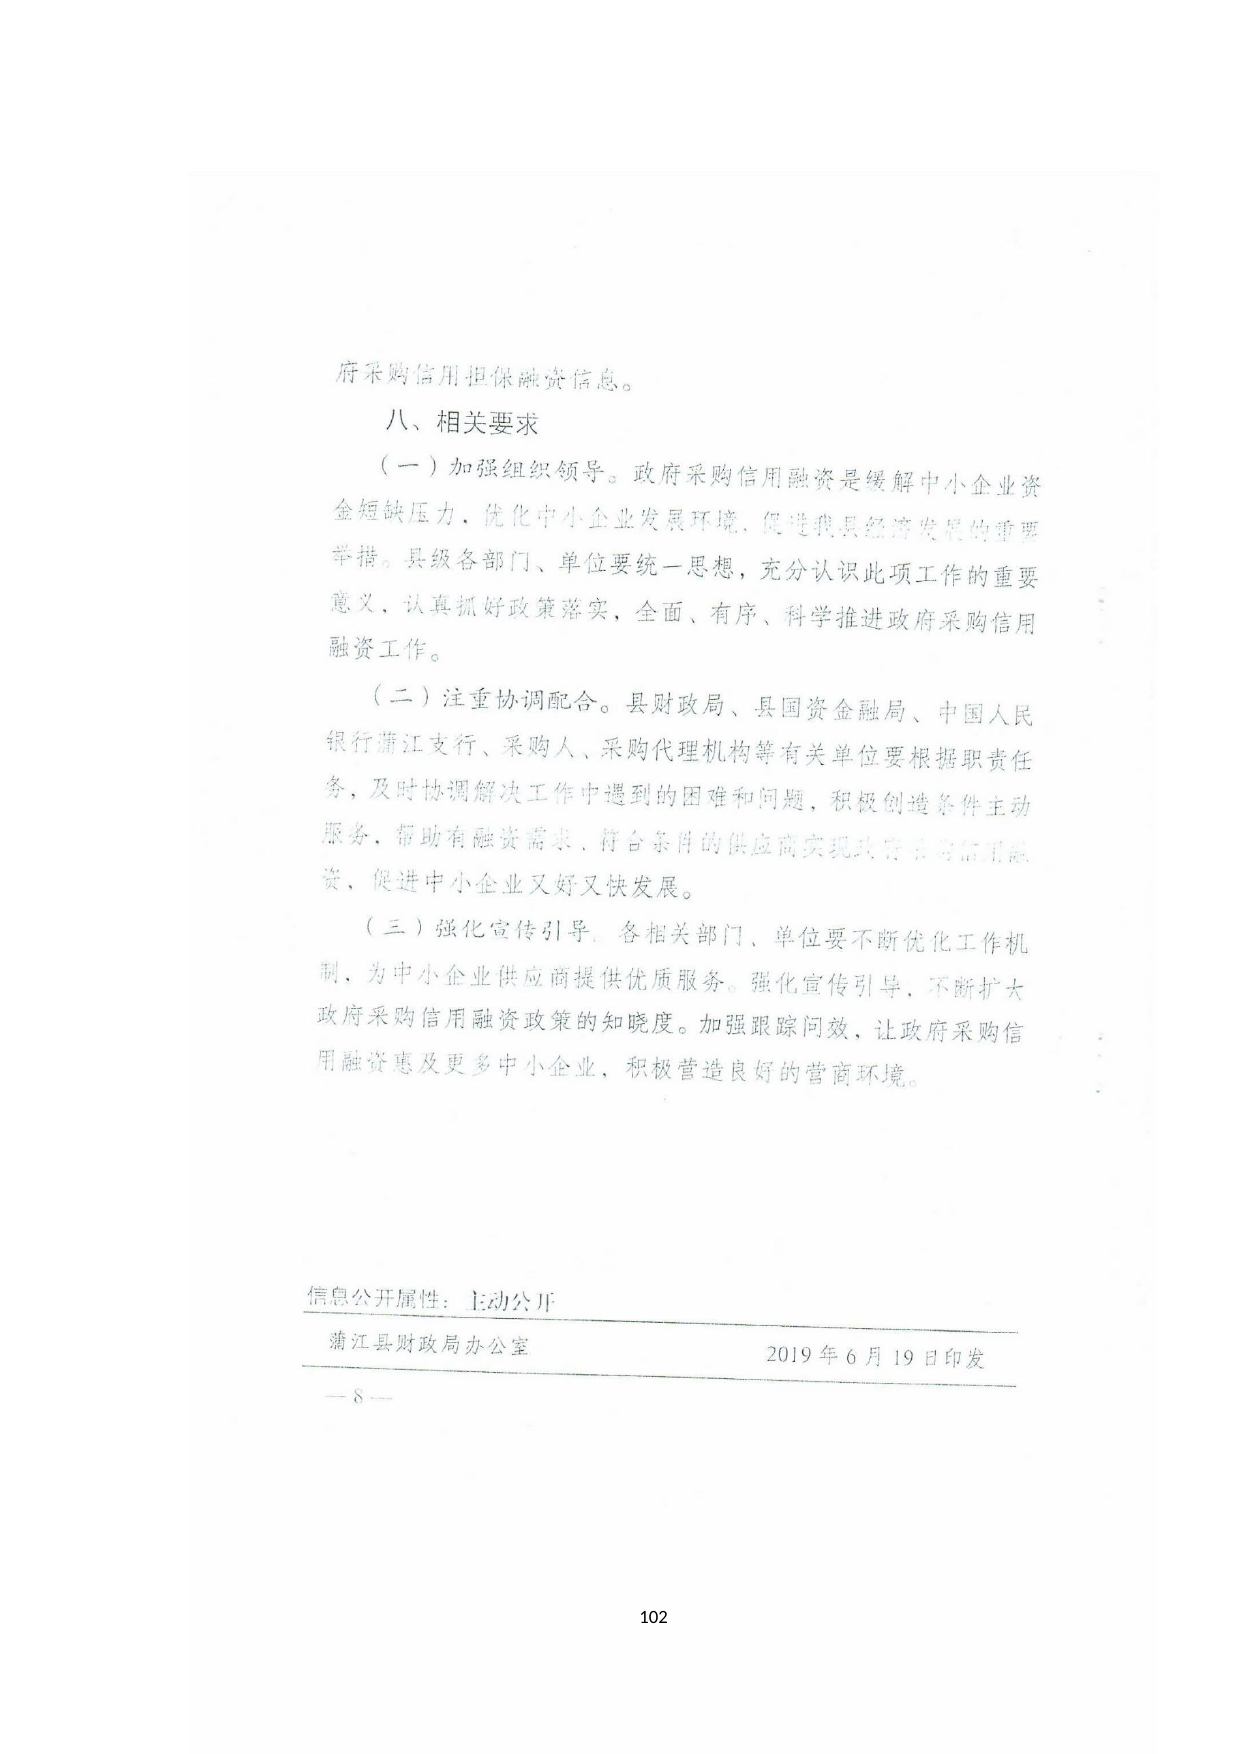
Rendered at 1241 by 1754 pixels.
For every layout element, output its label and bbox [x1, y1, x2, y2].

picture [187, 171, 1161, 1754]
